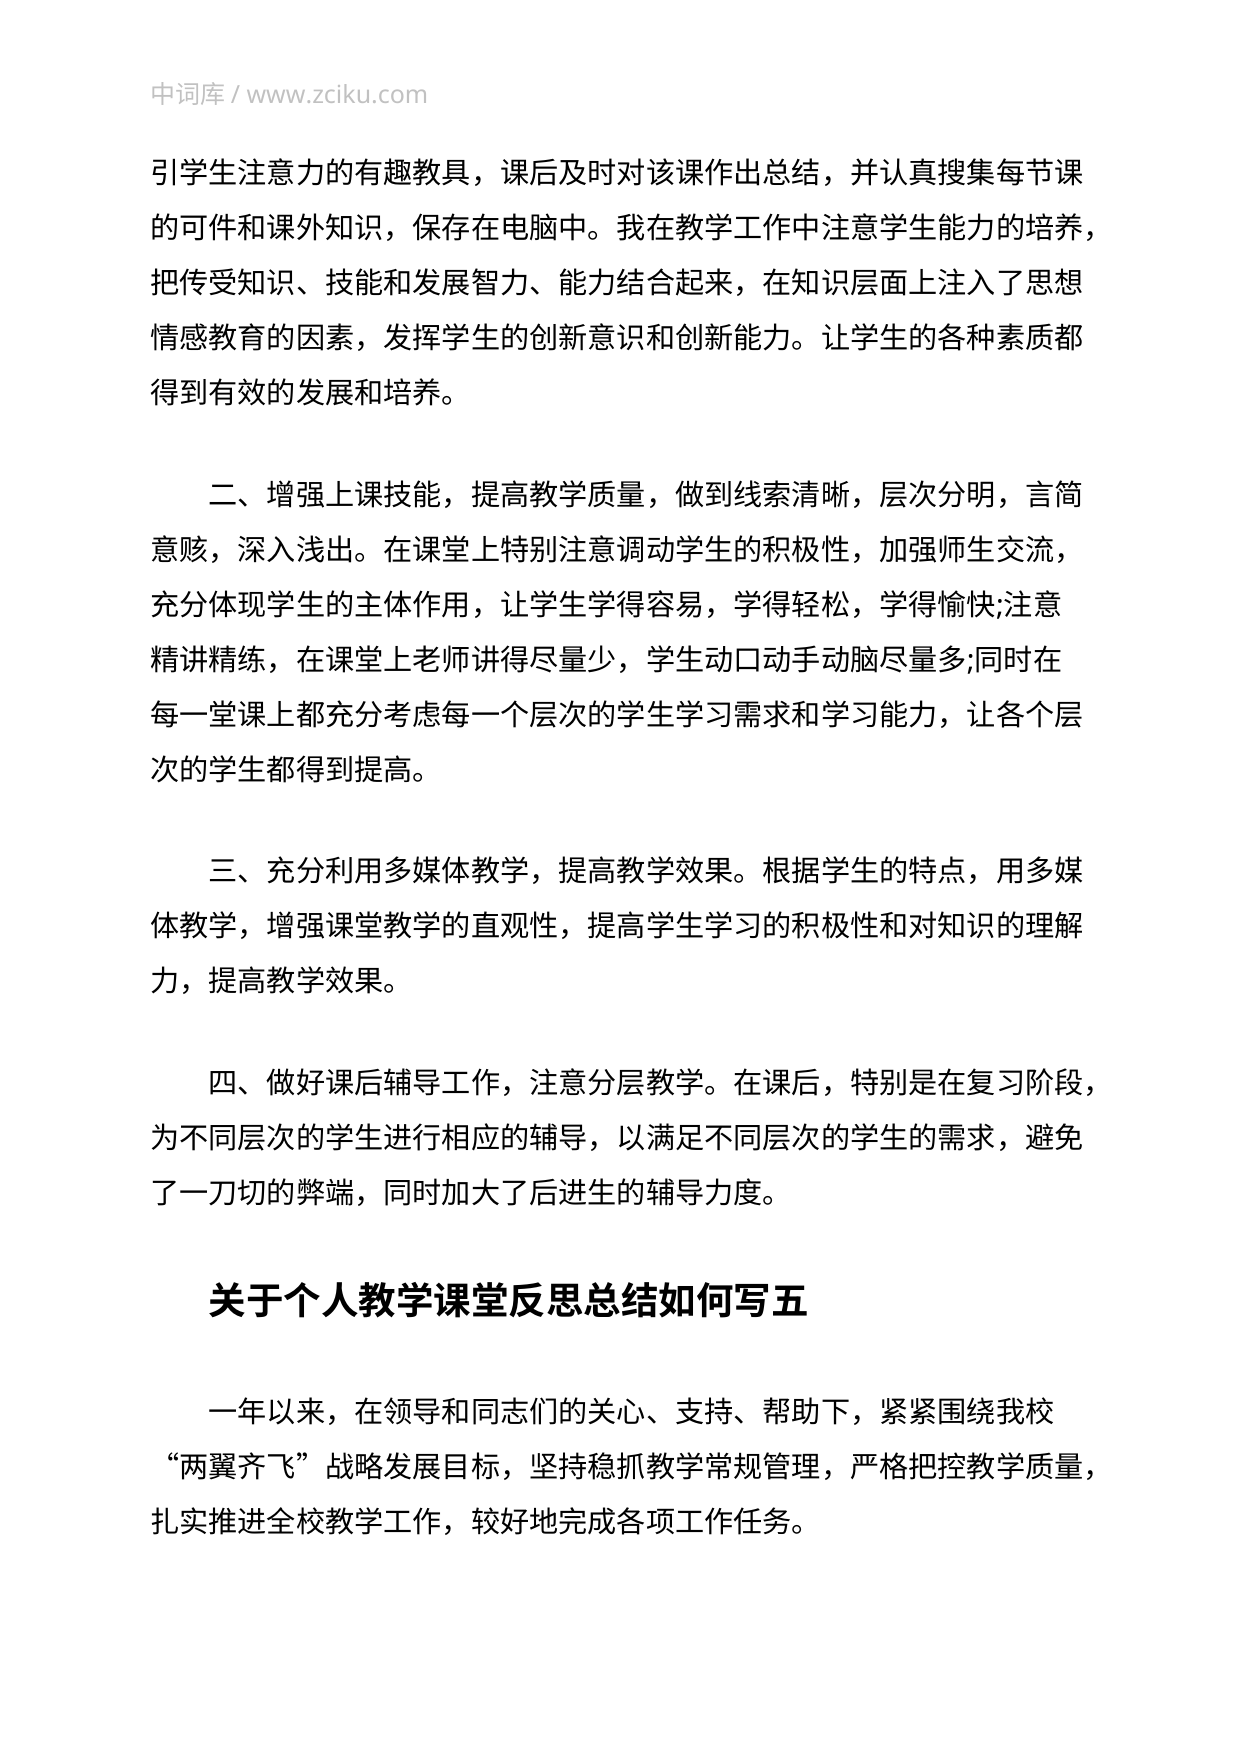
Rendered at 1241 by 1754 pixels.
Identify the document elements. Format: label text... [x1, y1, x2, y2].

text 四、做好课后辅导工作，注意分层教学。在课后，特别是在复习阶段，为不同层次的学生进行相应的辅导，以满足不同层次的学生的需求，避免了一刀切的弊端，同时加大了后进生的辅导力度。 [150, 1059, 1090, 1211]
text 一年以来，在领导和同志们的关心、支持、帮助下，紧紧围绕我校“两翼齐飞”战略发展目标，坚持稳抓教学常规管理，严格把控教学质量，扎实推进全校教学工作，较好地完成各项工作任务。 [150, 1388, 1090, 1540]
text 二、增强上课技能，提高教学质量，做到线索清晰，层次分明，言简意赅，深入浅出。在课堂上特别注意调动学生的积极性，加强师生交流，充分体现学生的主体作用，让学生学得容易，学得轻松，学得愉快;注意精讲精练，在课堂上老师讲得尽量少，学生动口动手动脑尽量多;同时在每一堂课上都充分考虑每一个层次的学生学习需求和学习能力，让各个层次的学生都得到提高。 [150, 471, 1090, 788]
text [150, 150, 1090, 412]
text 三、充分利用多媒体教学，提高教学效果。根据学生的特点，用多媒体教学，增强课堂教学的直观性，提高学生学习的积极性和对知识的理解力，提高教学效果。 [150, 848, 1090, 1000]
text 关于个人教学课堂反思总结如何写五 [150, 1271, 1090, 1325]
